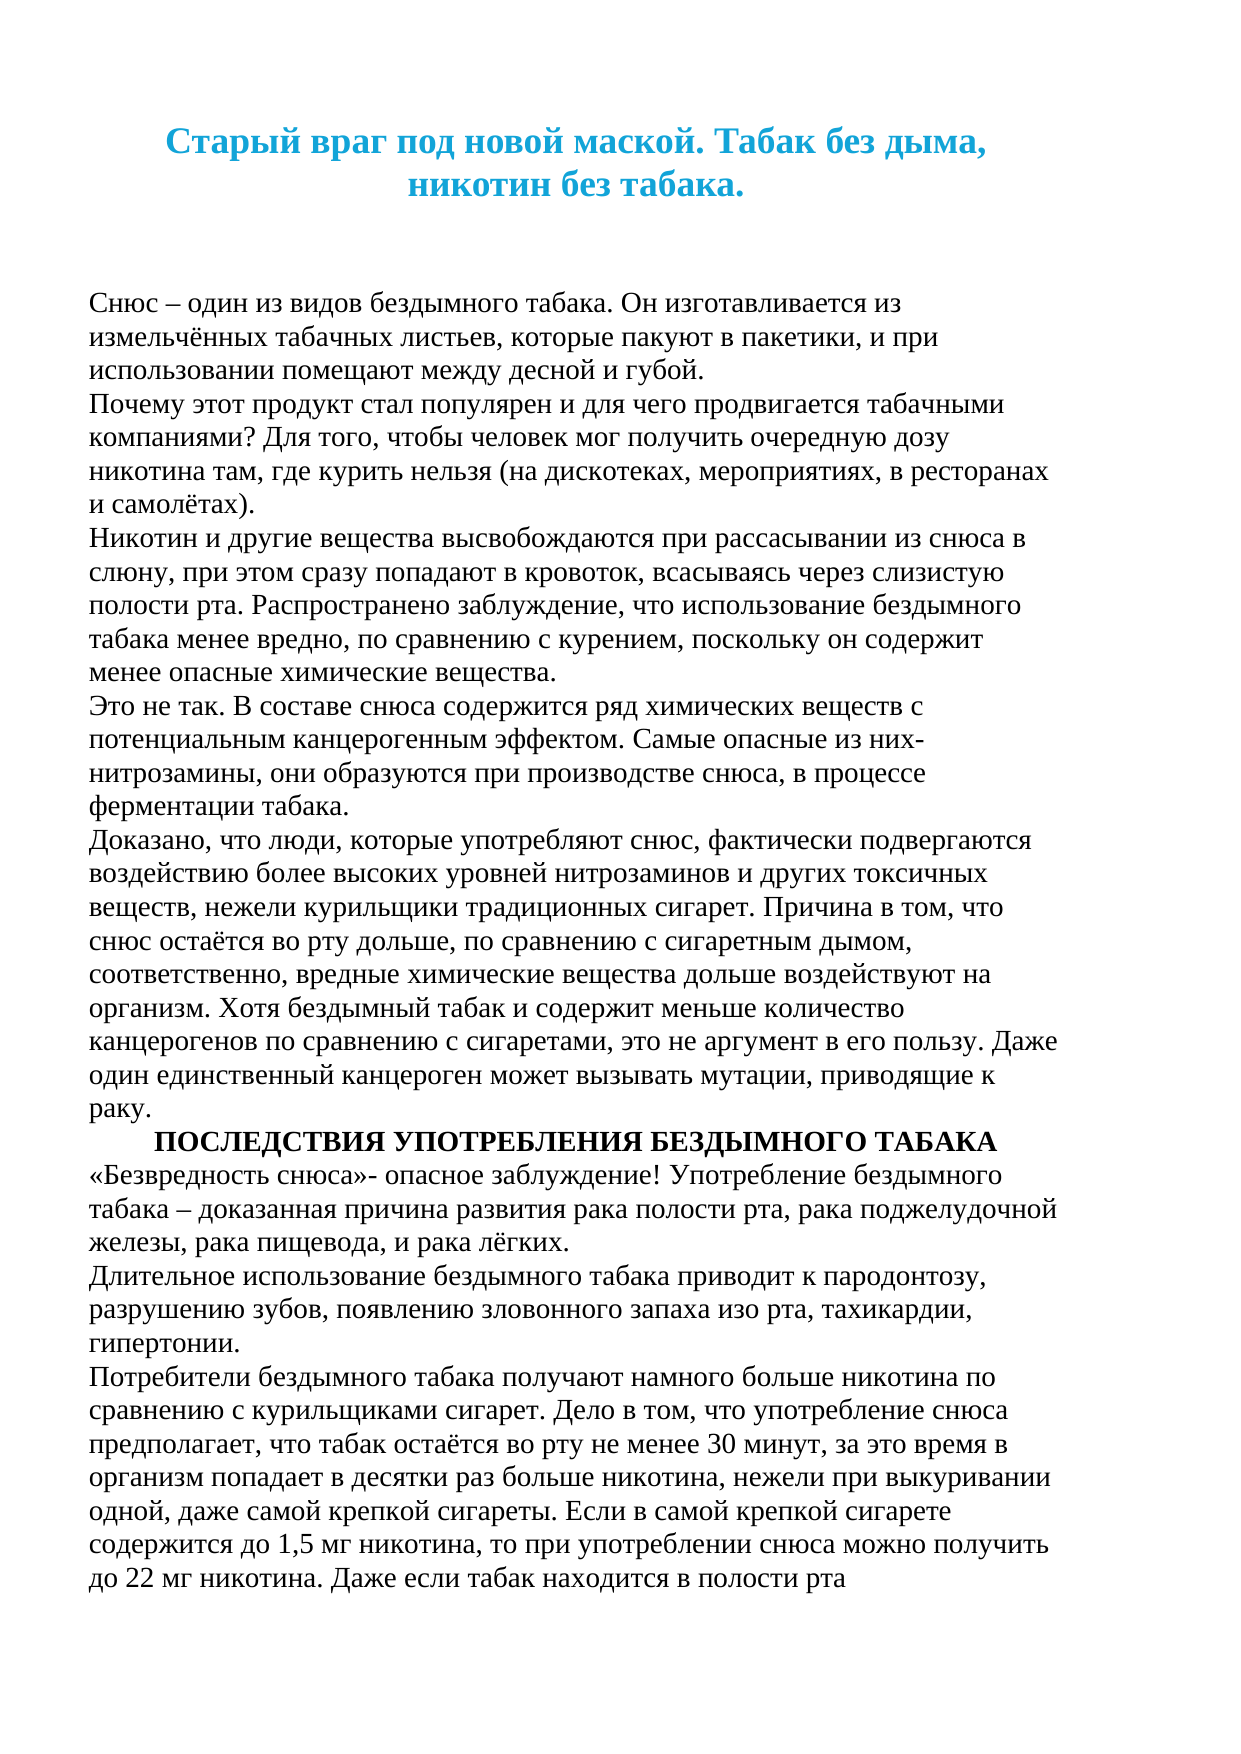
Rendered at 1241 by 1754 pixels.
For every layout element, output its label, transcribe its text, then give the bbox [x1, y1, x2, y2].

text Снюс – один из видов бездымного табака. Он изготавливается из измельчённых табачных листьев, которые пакуют в пакетики, и при использовании помещают между десной и губой. [88, 285, 1063, 386]
text «Безвредность снюса»- опасное заблуждение! Употребление бездымного табака – доказанная причина развития рака полости рта, рака поджелудочной железы, рака пищевода, и рака лёгких. [88, 1157, 1063, 1258]
text Доказано, что люди, которые употребляют снюс, фактически подвергаются воздействию более высоких уровней нитрозаминов и других токсичных веществ, нежели курильщики традиционных сигарет. Причина в том, что снюс остаётся во рту дольше, по сравнению с сигаретным дымом, соответственно, вредные химические вещества дольше воздействуют на организм. Хотя бездымный табак и содержит меньше количество канцерогенов по сравнению с сигаретами, это не аргумент в его пользу. Даже один единственный канцероген может вызывать мутации, приводящие к раку. [88, 822, 1063, 1124]
text Это не так. В составе снюса содержится ряд химических веществ с потенциальным канцерогенным эффектом. Самые опасные из них- нитрозамины, они образуются при производстве снюса, в процессе ферментации табака. [88, 688, 1063, 822]
text ПОСЛЕДСТВИЯ УПОТРЕБЛЕНИЯ БЕЗДЫМНОГО ТАБАКА [88, 1124, 1063, 1157]
text Никотин и другие вещества высвобождаются при рассасывании из снюса в слюну, при этом сразу попадают в кровоток, всасываясь через слизистую полости рта. Распространено заблуждение, что использование бездымного табака менее вредно, по сравнению с курением, поскольку он содержит менее опасные химические вещества. [88, 520, 1063, 688]
text Почему этот продукт стал популярен и для чего продвигается табачными компаниями? Для того, чтобы человек мог получить очередную дозу никотина там, где курить нельзя (на дискотеках, мероприятиях, в ресторанах и самолётах). [88, 386, 1063, 520]
text Старый враг под новой маской. Табак без дыма, никотин без табака. [88, 118, 1063, 204]
text Длительное использование бездымного табака приводит к пародонтозу, разрушению зубов, появлению зловонного запаха изо рта, тахикардии, гипертонии. [88, 1258, 1063, 1359]
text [88, 1359, 1063, 1593]
